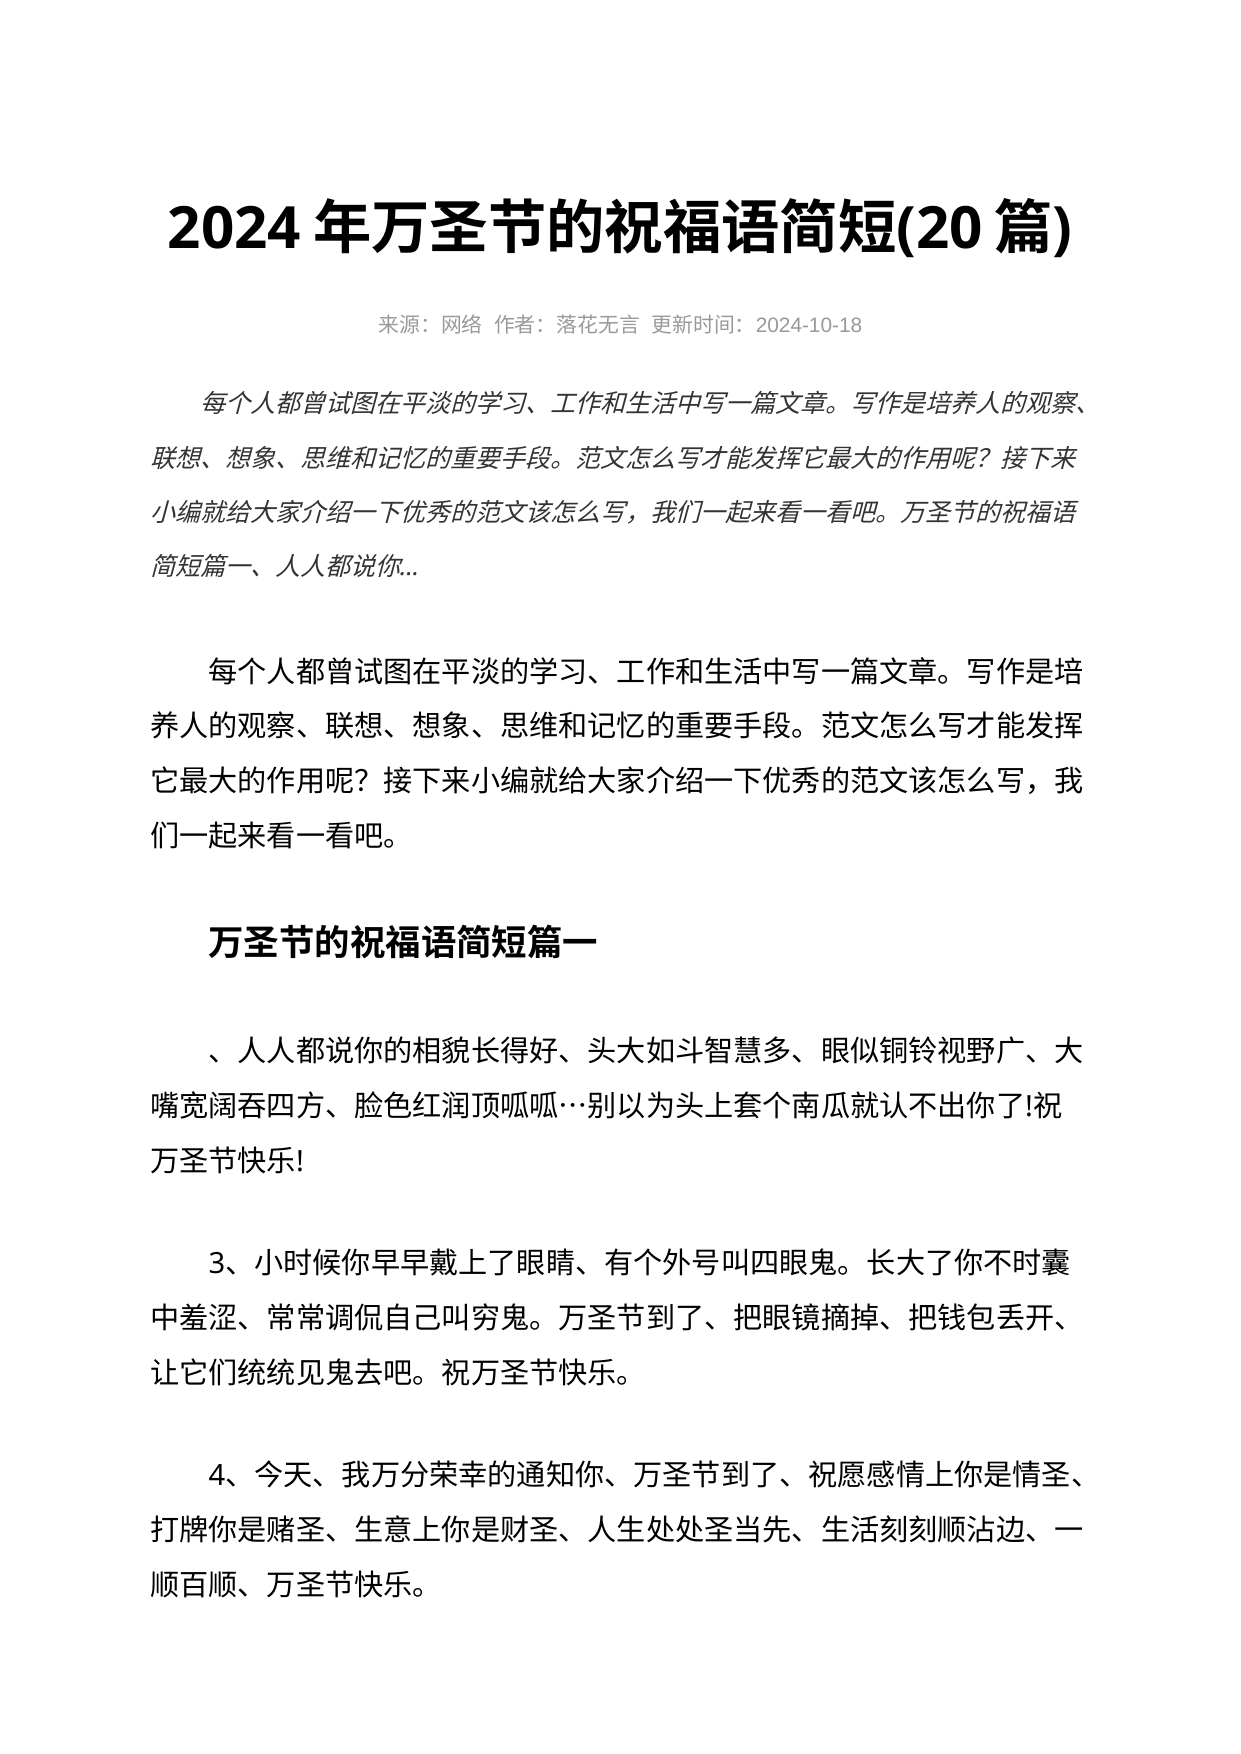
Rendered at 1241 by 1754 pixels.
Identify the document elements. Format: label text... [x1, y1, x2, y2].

text 万圣节的祝福语简短篇一 [150, 914, 1090, 966]
text 、人人都说你的相貌长得好、头大如斗智慧多、眼似铜铃视野广、大嘴宽阔吞四方、脸色红润顶呱呱…别以为头上套个南瓜就认不出你了!祝万圣节快乐! [150, 1028, 1090, 1180]
text 每个人都曾试图在平淡的学习、工作和生活中写一篇文章。写作是培养人的观察、联想、想象、思维和记忆的重要手段。范文怎么写才能发挥它最大的作用呢？接下来小编就给大家介绍一下优秀的范文该怎么写，我们一起来看一看吧。 [150, 648, 1090, 855]
text 3、小时候你早早戴上了眼睛、有个外号叫四眼鬼。长大了你不时囊中羞涩、常常调侃自己叫穷鬼。万圣节到了、把眼镜摘掉、把钱包丢开、让它们统统见鬼去吧。祝万圣节快乐。 [150, 1240, 1090, 1392]
text 每个人都曾试图在平淡的学习、工作和生活中写一篇文章。写作是培养人的观察、联想、想象、思维和记忆的重要手段。范文怎么写才能发挥它最大的作用呢？接下来小编就给大家介绍一下优秀的范文该怎么写，我们一起来看一看吧。万圣节的祝福语简短篇一、人人都说你... [150, 384, 1090, 583]
text 来源：网络 作者：落花无言 更新时间：2024-10-18 [150, 313, 1090, 337]
text 4、今天、我万分荣幸的通知你、万圣节到了、祝愿感情上你是情圣、打牌你是赌圣、生意上你是财圣、人生处处圣当先、生活刻刻顺沾边、一顺百顺、万圣节快乐。 [150, 1452, 1090, 1604]
subtitle 2024年万圣节的祝福语简短(20篇) [150, 181, 1090, 266]
